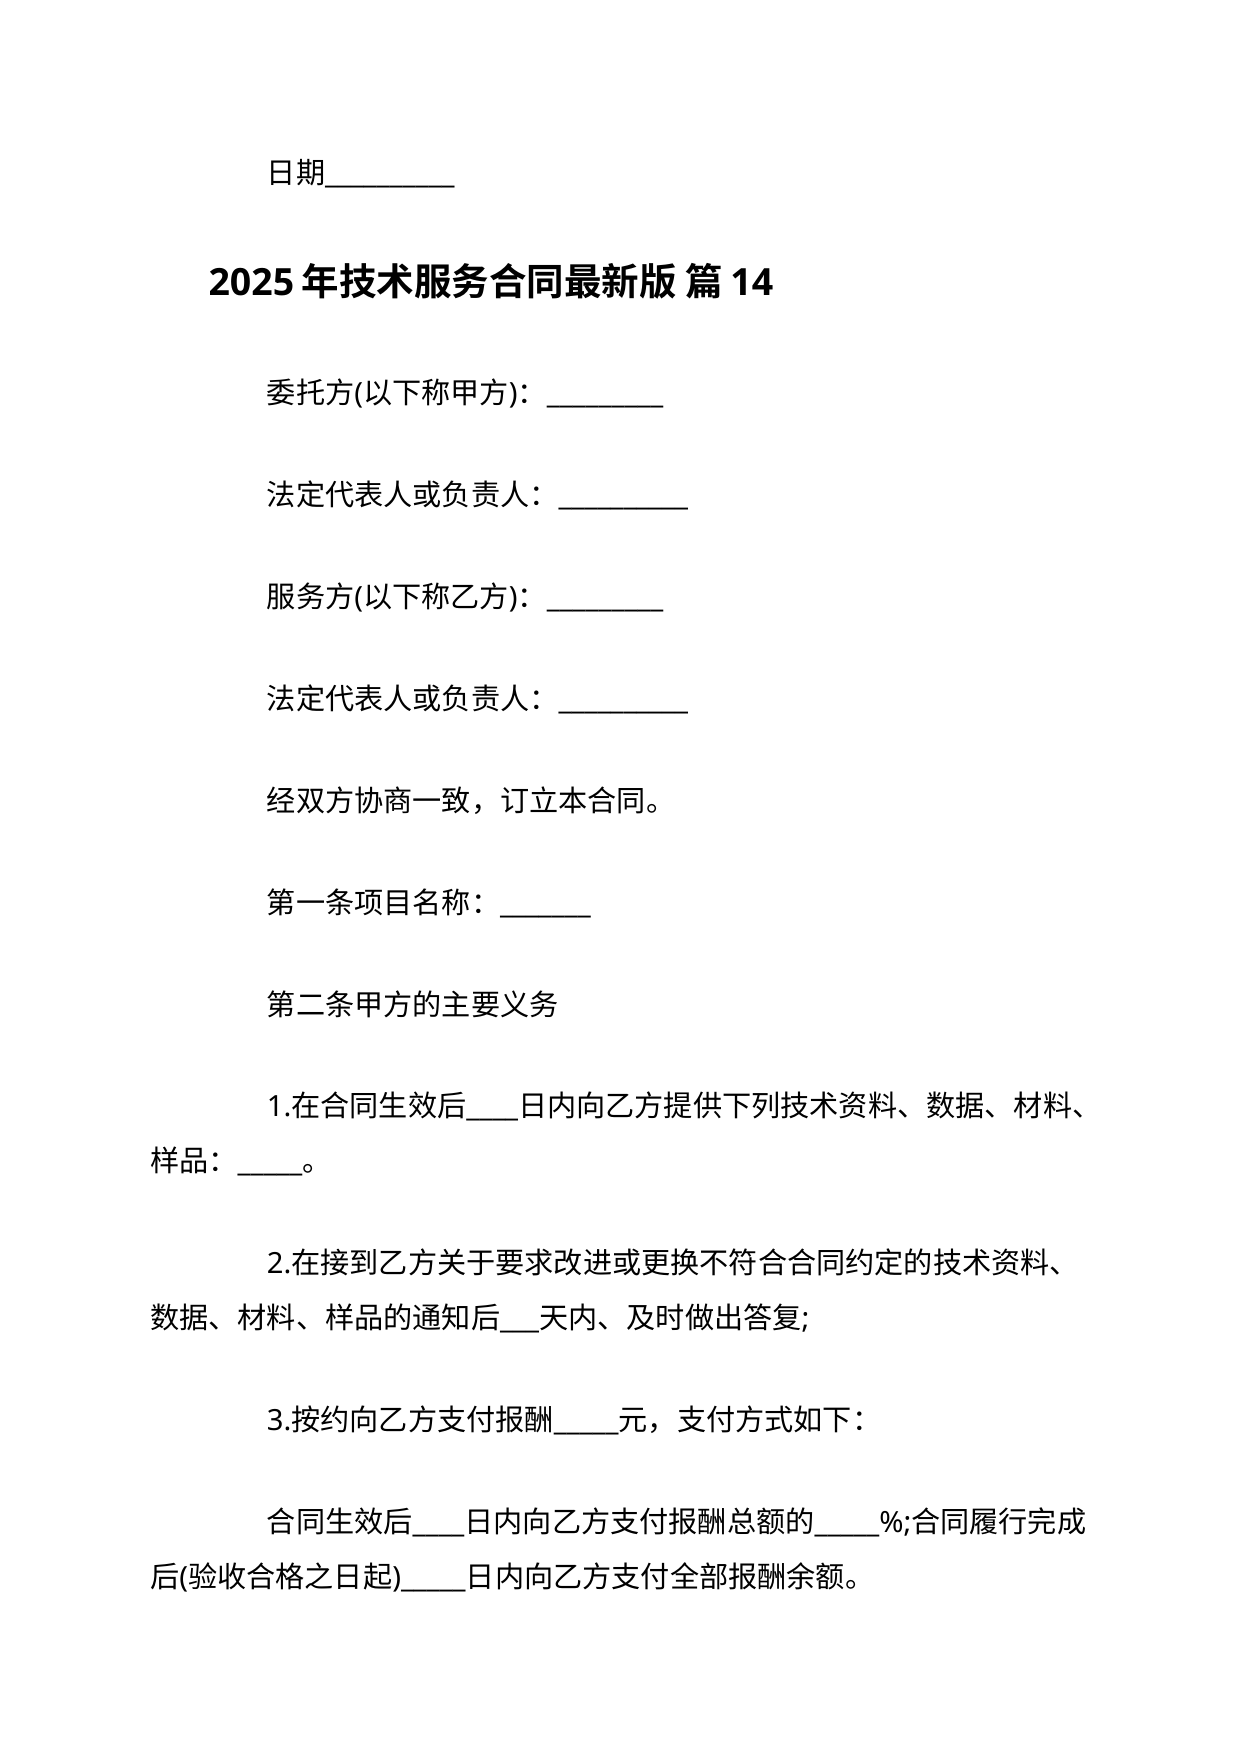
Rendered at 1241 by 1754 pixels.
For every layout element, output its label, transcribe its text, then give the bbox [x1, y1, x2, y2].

text 第二条甲方的主要义务 [150, 981, 1090, 1023]
text 1.在合同生效后____日内向乙方提供下列技术资料、数据、材料、样品：_____。 [150, 1083, 1090, 1180]
text 服务方(以下称乙方)：_________ [150, 573, 1090, 616]
text 合同生效后____日内向乙方支付报酬总额的_____%;合同履行完成后(验收合格之日起)_____日内向乙方支付全部报酬余额。 [150, 1499, 1090, 1596]
text 3.按约向乙方支付报酬_____元，支付方式如下： [150, 1397, 1090, 1439]
text 2.在接到乙方关于要求改进或更换不符合合同约定的技术资料、数据、材料、样品的通知后___天内、及时做出答复; [150, 1240, 1090, 1337]
text 法定代表人或负责人：__________ [150, 676, 1090, 718]
text 日期__________ [150, 150, 1090, 192]
text 2025年技术服务合同最新版 篇14 [150, 252, 1090, 306]
text 法定代表人或负责人：__________ [150, 472, 1090, 514]
text 委托方(以下称甲方)：_________ [150, 369, 1090, 412]
text 经双方协商一致，订立本合同。 [150, 777, 1090, 820]
text 第一条项目名称：_______ [150, 879, 1090, 922]
